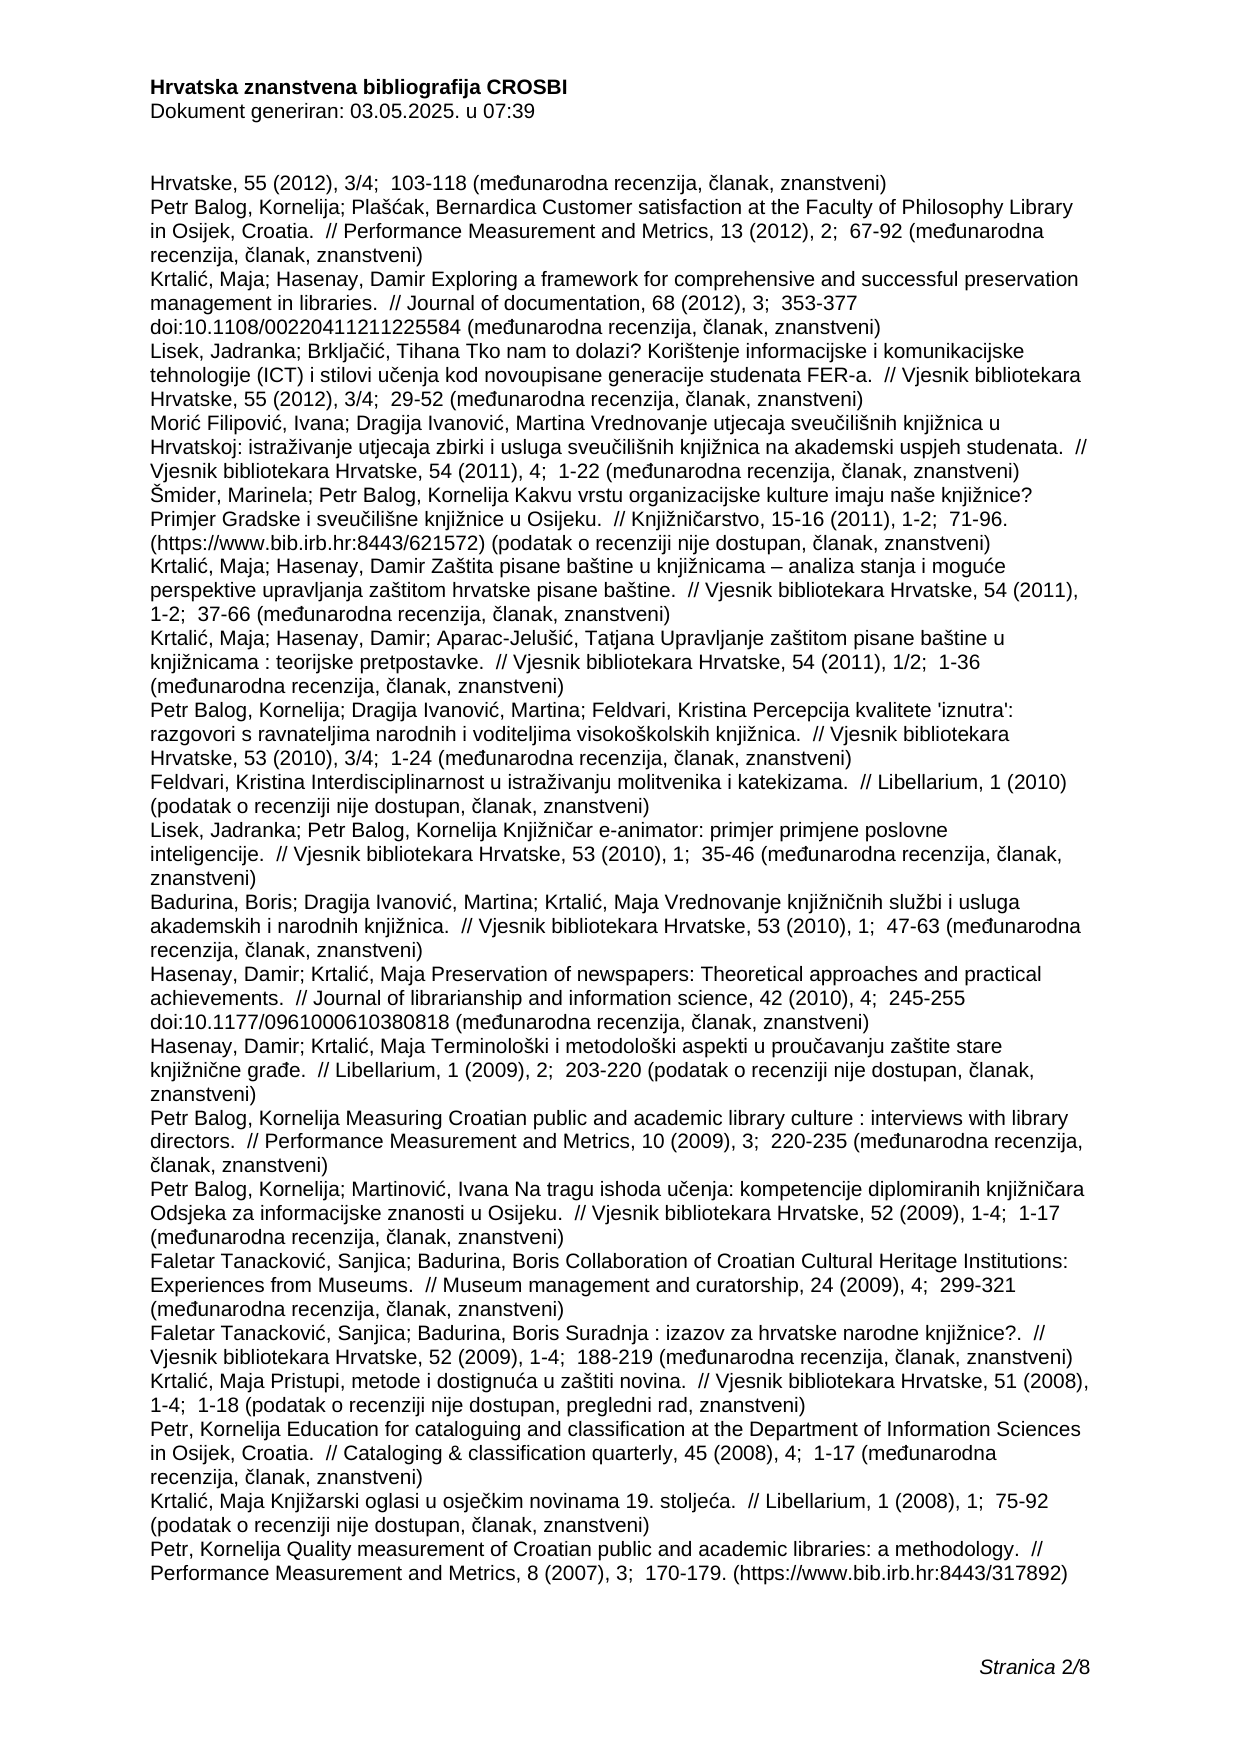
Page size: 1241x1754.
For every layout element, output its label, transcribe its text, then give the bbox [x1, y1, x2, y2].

text Krtalić, Maja [150, 1489, 1090, 1537]
text Petr, Kornelija [150, 1417, 1090, 1489]
text Lisek, Jadranka; Brkljačić, Tihana [150, 339, 1090, 411]
text Krtalić, Maja [150, 1369, 1090, 1417]
text Petr Balog, Kornelija; Martinović, Ivana [150, 1177, 1090, 1249]
text Krtalić, Maja; Hasenay, Damir [150, 554, 1090, 626]
text Feldvari, Kristina [150, 770, 1090, 818]
text Hasenay, Damir; Krtalić, Maja [150, 962, 1090, 1033]
text Šmider, Marinela; Petr Balog, Kornelija [150, 482, 1090, 554]
text Petr Balog, Kornelija [150, 1105, 1090, 1177]
text Faletar Tanacković, Sanjica; Badurina, Boris [150, 1321, 1090, 1369]
text Petr Balog, Kornelija; Plašćak, Bernardica [150, 195, 1090, 267]
text Faletar Tanacković, Sanjica; Badurina, Boris [150, 1249, 1090, 1321]
text Hasenay, Damir; Krtalić, Maja [150, 1033, 1090, 1105]
text Morić Filipović, Ivana; Dragija Ivanović, Martina [150, 411, 1090, 482]
text Petr Balog, Kornelija; Dragija Ivanović, Martina; Feldvari, Kristina [150, 698, 1090, 770]
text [150, 171, 1090, 195]
text Badurina, Boris; Dragija Ivanović, Martina; Krtalić, Maja [150, 890, 1090, 962]
text Lisek, Jadranka; Petr Balog, Kornelija [150, 818, 1090, 890]
text Petr, Kornelija [150, 1537, 1090, 1584]
text Krtalić, Maja; Hasenay, Damir [150, 267, 1090, 339]
text Krtalić, Maja; Hasenay, Damir; Aparac-Jelušić, Tatjana [150, 626, 1090, 698]
